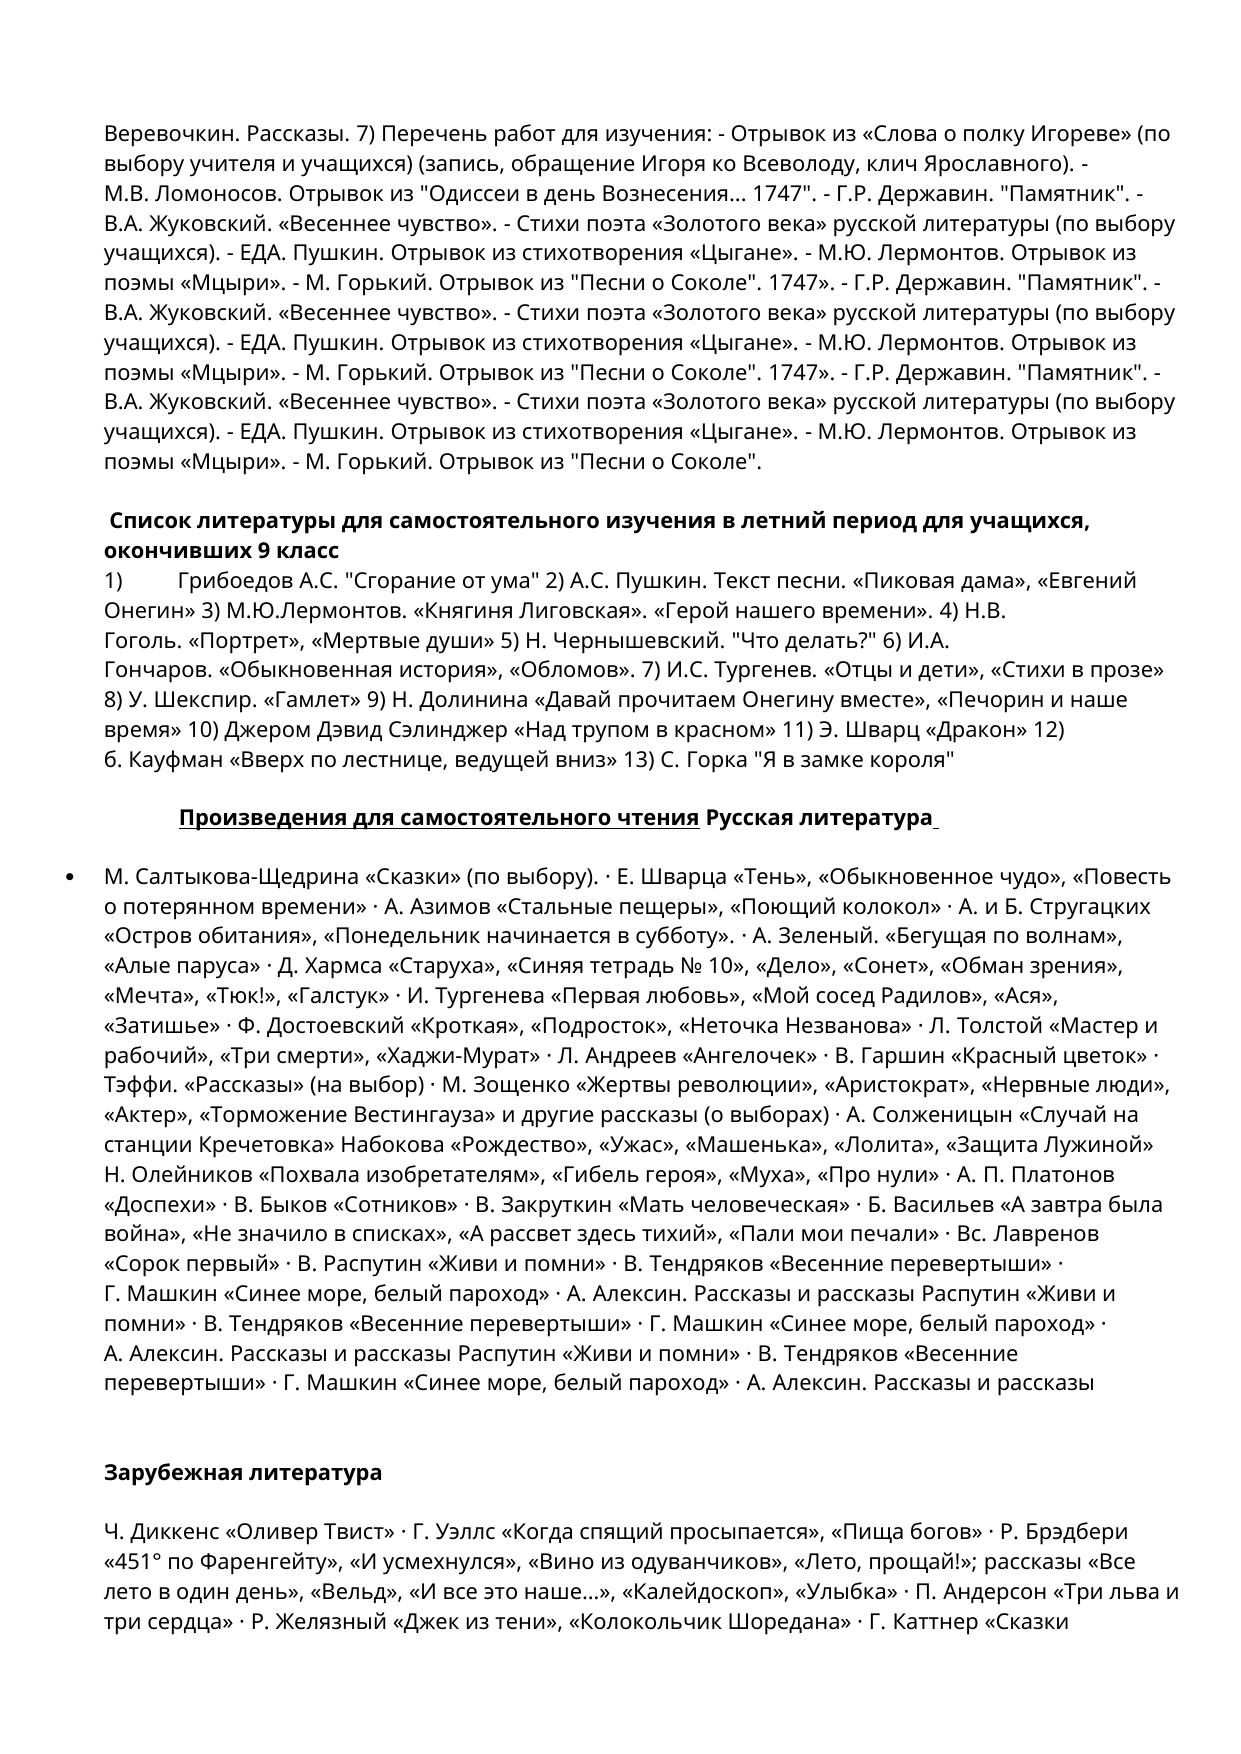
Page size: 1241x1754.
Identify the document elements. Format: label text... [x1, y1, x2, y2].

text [103, 118, 1181, 476]
text Зарубежная литература [103, 1457, 1181, 1486]
text Список литературы для самостоятельного изучения в летний период для учащихся, окончивших 9 класс [103, 505, 1181, 565]
list Произведения для самостоятельного чтения Русская литература [178, 802, 1181, 832]
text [103, 1516, 1181, 1635]
list Грибоедов А.С. "Сгорание от ума" 2) А.С. Пушкин. Текст песни. «Пиковая дама», «Евгений Онегин» 3) М.Ю.Лермонтов. «Княгиня Лиговская». «Герой нашего времени». 4) Н.В. Гоголь. «Портрет», «Мертвые души» 5) Н. Чернышевский. "Что делать?" 6) И.А. Гончаров. «Обыкновенная история», «Обломов». 7) И.С. Тургенев. «Отцы и дети», «Стихи в прозе» 8) У. Шекспир. «Гамлет» 9) Н. Долинина «Давай прочитаем Онегину вместе», «Печорин и наше время» 10) Джером Дэвид Сэлинджер «Над трупом в красном» 11) Э. Шварц «Дракон» 12) б. Кауфман «Вверх по лестнице, ведущей вниз» 13) С. Горка "Я в замке короля" [103, 565, 1181, 773]
list М. Салтыкова-Щедрина «Сказки» (по выбору). · Е. Шварца «Тень», «Обыкновенное чудо», «Повесть о потерянном времени» · А. Азимов «Стальные пещеры», «Поющий колокол» · А. и Б. Стругацких «Остров обитания», «Понедельник начинается в субботу». · А. Зеленый. «Бегущая по волнам», «Алые паруса» · Д. Хармса «Старуха», «Синяя тетрадь № 10», «Дело», «Сонет», «Обман зрения», «Мечта», «Тюк!», «Галстук» · И. Тургенева «Первая любовь», «Мой сосед Радилов», «Ася», «Затишье» · Ф. Достоевский «Кроткая», «Подросток», «Неточка Незванова» · Л. Толстой «Мастер и рабочий», «Три смерти», «Хаджи-Мурат» · Л. Андреев «Ангелочек» · В. Гаршин «Красный цветок» · Тэффи. «Рассказы» (на выбор) · М. Зощенко «Жертвы революции», «Аристократ», «Нервные люди», «Актер», «Торможение Вестингауза» и другие рассказы (о выборах) · А. Солженицын «Случай на станции Кречетовка» Набокова «Рождество», «Ужас», «Машенька», «Лолита», «Защита Лужиной» Н. Олейников «Похвала изобретателям», «Гибель героя», «Муха», «Про нули» · А. П. Платонов «Доспехи» · В. Быков «Сотников» · В. Закруткин «Мать человеческая» · Б. Васильев «А завтра была война», «Не значило в списках», «А рассвет здесь тихий», «Пали мои печали» · Вс. Лавренов «Сорок первый» · В. Распутин «Живи и помни» · В. Тендряков «Весенние перевертыши» · Г. Машкин «Синее море, белый пароход» · А. Алексин. Рассказы и рассказы Распутин «Живи и помни» · В. Тендряков «Весенние перевертыши» · Г. Машкин «Синее море, белый пароход» · А. Алексин. Рассказы и рассказы Распутин «Живи и помни» · В. Тендряков «Весенние перевертыши» · Г. Машкин «Синее море, белый пароход» · А. Алексин. Рассказы и рассказы [66, 861, 1181, 1397]
